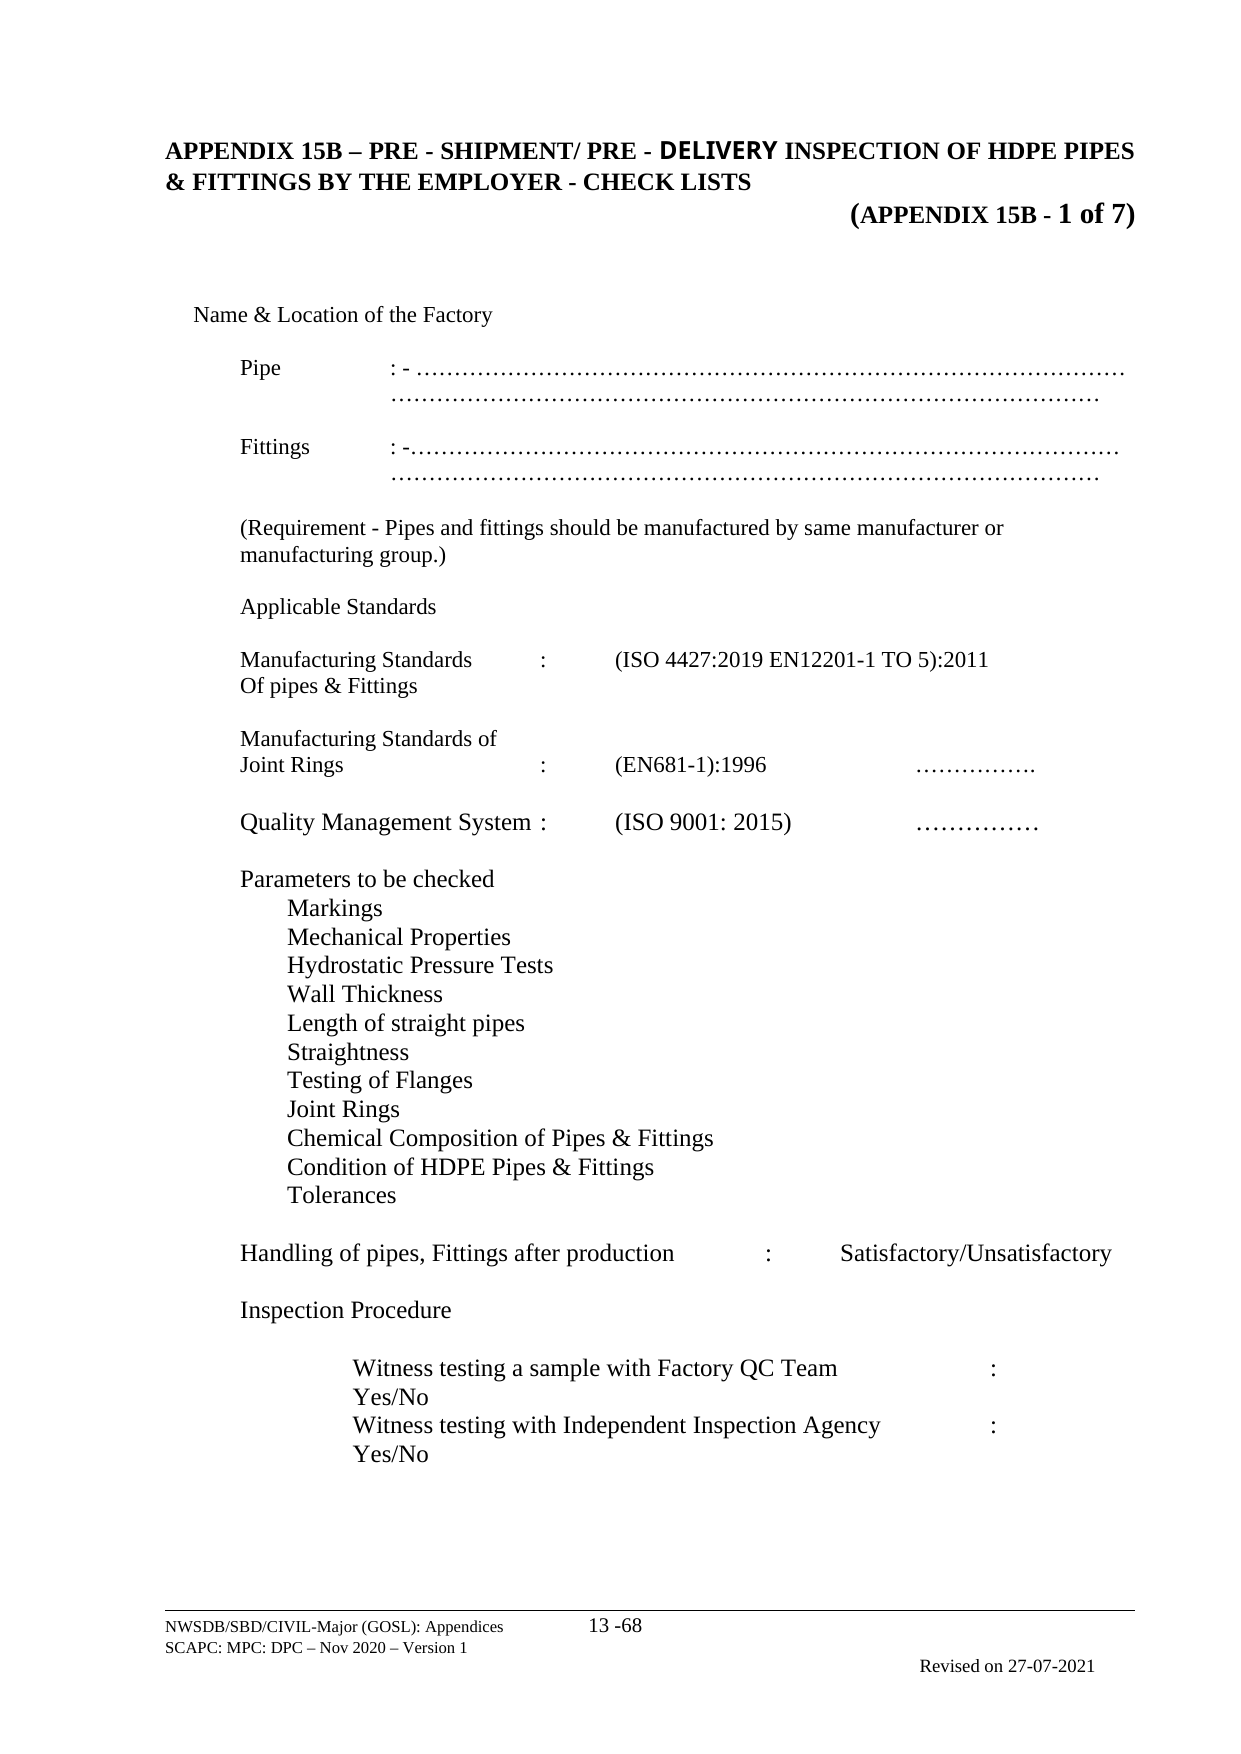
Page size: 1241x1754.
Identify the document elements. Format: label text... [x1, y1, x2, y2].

text Of pipes & Fittings [240, 672, 1135, 699]
text Inspection Procedure [240, 1295, 1135, 1324]
text ………………………………………………………………………………… [240, 459, 1135, 486]
text Hydrostatic Pressure Tests [287, 950, 1135, 979]
text Mechanical Properties [287, 922, 1135, 950]
text Wall Thickness [287, 979, 1135, 1008]
text (Requirement - Pipes and fittings should be manufactured by same manufacturer or manufacturing group.) [240, 514, 1135, 567]
text Witness testing a sample with Factory QC Team : Yes/No [240, 1353, 1135, 1410]
text Pipe : - ………………………………………………………………………………… [240, 354, 1135, 380]
text Joint Rings : (EN681-1):1996 ……………. [240, 752, 1135, 778]
text Testing of Flanges [287, 1065, 1135, 1094]
text Straightness [287, 1037, 1135, 1065]
text (Appendix 15B - 1 of 7) [165, 196, 1135, 229]
text Chemical Composition of Pipes & Fittings [287, 1123, 1135, 1152]
text Tolerances [287, 1180, 1135, 1209]
text Witness testing with Independent Inspection Agency : Yes/No [240, 1410, 1135, 1468]
text Condition of HDPE Pipes & Fittings [287, 1152, 1135, 1180]
text Fittings : -………………………………………………………………………………… [240, 433, 1135, 459]
text Manufacturing Standards : (ISO 4427:2019 EN12201-1 TO 5):2011 [240, 646, 1135, 672]
text Quality Management System : (ISO 9001: 2015) …………… [240, 807, 1135, 835]
text ………………………………………………………………………………… [240, 380, 1135, 407]
text Applicable Standards [240, 593, 1135, 620]
text Handling of pipes, Fittings after production : Satisfactory/Unsatisfactory [240, 1238, 1135, 1267]
text Joint Rings [287, 1094, 1135, 1123]
text Name & Location of the Factory [193, 301, 1135, 327]
text Parameters to be checked [240, 864, 1135, 893]
text APPENDIX 15B – PRE - SHIPMENT/ PRE - delivery INSPECTION OF HDPE PIPES & FITTINGS BY THE EMPLOYER - CHECK LISTS [165, 133, 1135, 196]
text Manufacturing Standards of [240, 725, 1135, 752]
text Markings [287, 893, 1135, 922]
text Length of straight pipes [287, 1008, 1135, 1037]
